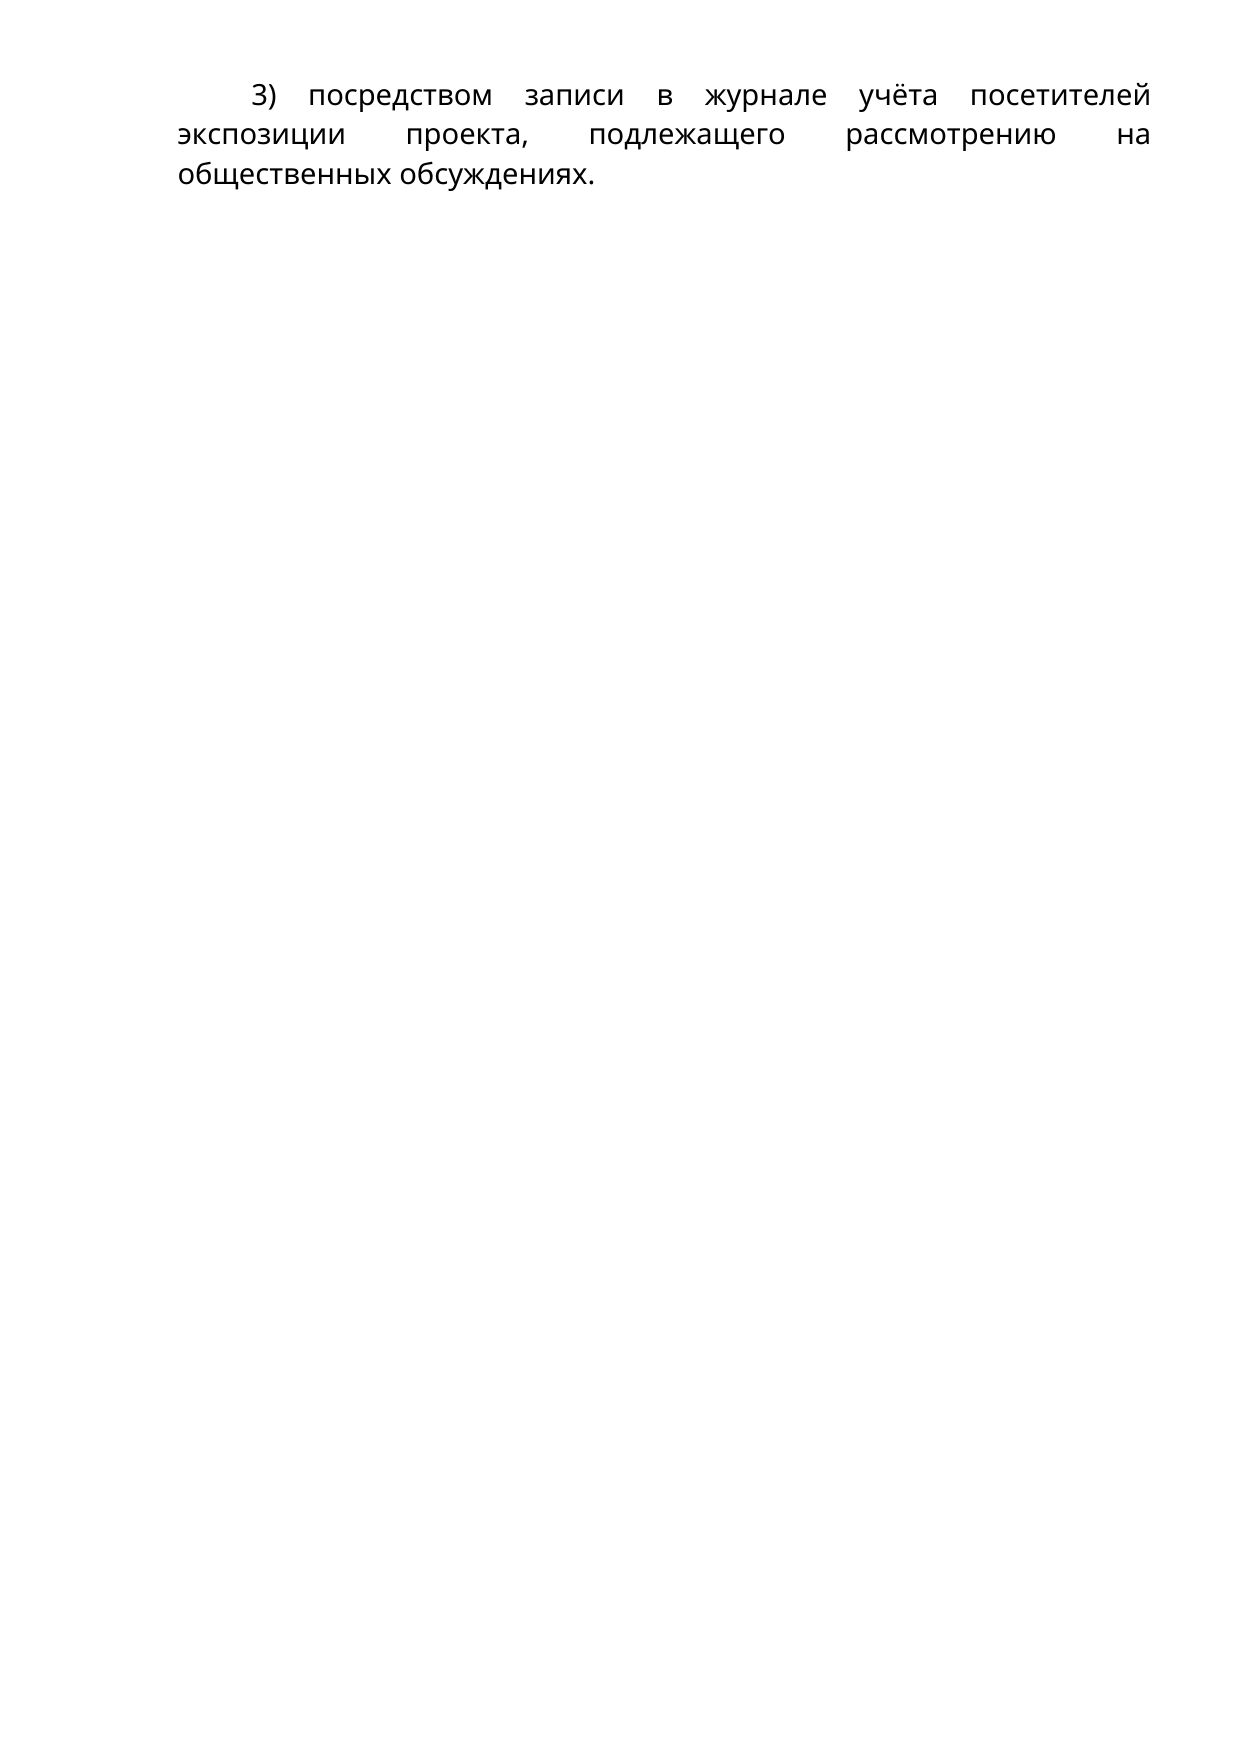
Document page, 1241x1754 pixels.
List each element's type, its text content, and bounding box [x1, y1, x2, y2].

text 3) посредством записи в журнале учёта посетителей экспозиции проекта, подлежащего рассмотрению на общественных обсуждениях. [177, 74, 1152, 193]
